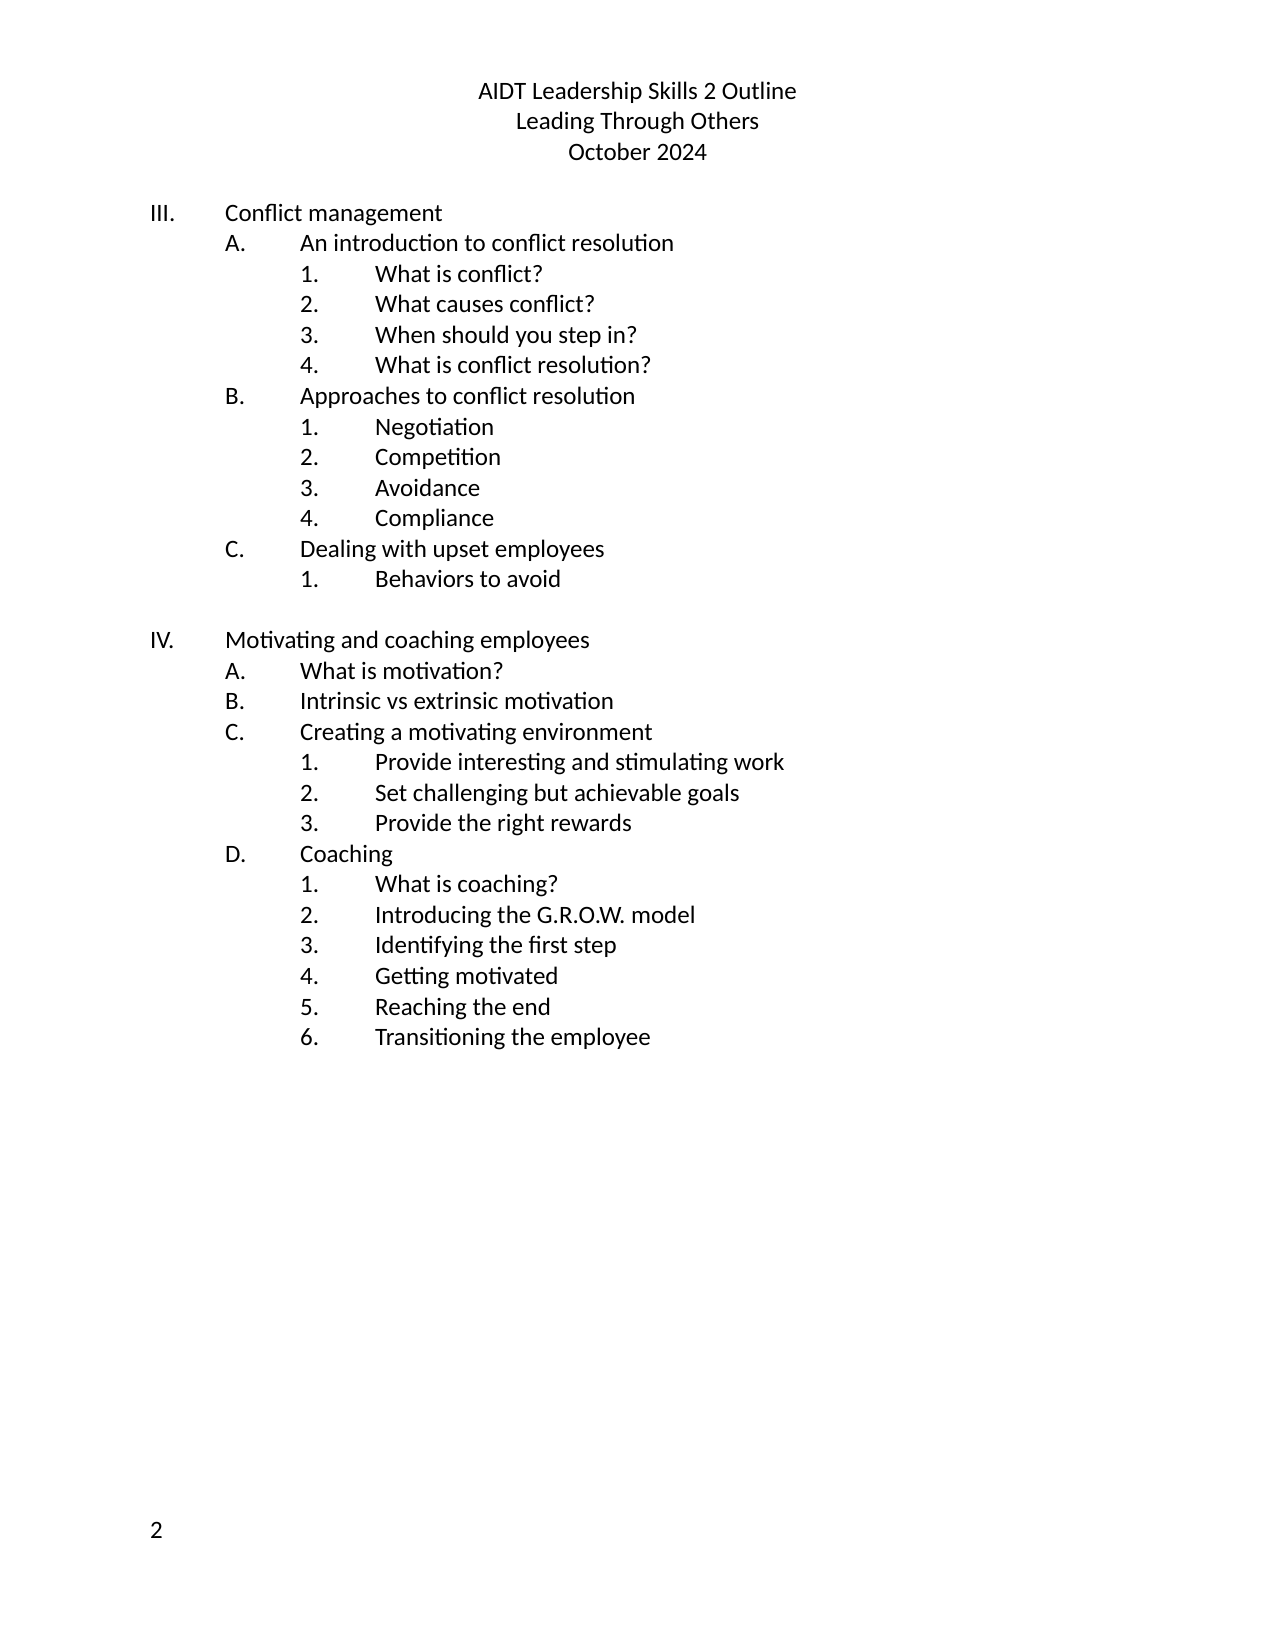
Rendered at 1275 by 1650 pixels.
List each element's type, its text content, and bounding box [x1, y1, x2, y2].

text A. What is motivation? [150, 655, 1125, 685]
text B. Approaches to conflict resolution [150, 380, 1125, 411]
text 3. Avoidance [150, 472, 1125, 502]
text 4. Getting motivated [150, 960, 1125, 991]
text D. Coaching [150, 838, 1125, 868]
text 6. Transitioning the employee [150, 1021, 1125, 1052]
text 1. Provide interesting and stimulating work [150, 746, 1125, 777]
text 2. What causes conflict? [150, 289, 1125, 319]
text 1. What is conflict? [150, 258, 1125, 289]
text 3. Identifying the first step [150, 929, 1125, 960]
text 4. Compliance [150, 502, 1125, 533]
text C. Creating a motivating environment [150, 716, 1125, 746]
text IV. Motivating and coaching employees [150, 624, 1125, 655]
text 2. Competition [150, 441, 1125, 472]
text B. Intrinsic vs extrinsic motivation [150, 685, 1125, 716]
text 2. Set challenging but achievable goals [150, 777, 1125, 807]
text 1. Negotiation [150, 411, 1125, 441]
text 5. Reaching the end [150, 991, 1125, 1021]
text 3. Provide the right rewards [150, 807, 1125, 838]
text 3. When should you step in? [150, 319, 1125, 350]
text 1. Behaviors to avoid [150, 563, 1125, 594]
text C. Dealing with upset employees [150, 533, 1125, 563]
text A. An introduction to conflict resolution [150, 228, 1125, 258]
text 1. What is coaching? [150, 868, 1125, 899]
text 2. Introducing the G.R.O.W. model [150, 899, 1125, 929]
text III. Conflict management [150, 197, 1125, 228]
text 4. What is conflict resolution? [150, 350, 1125, 380]
